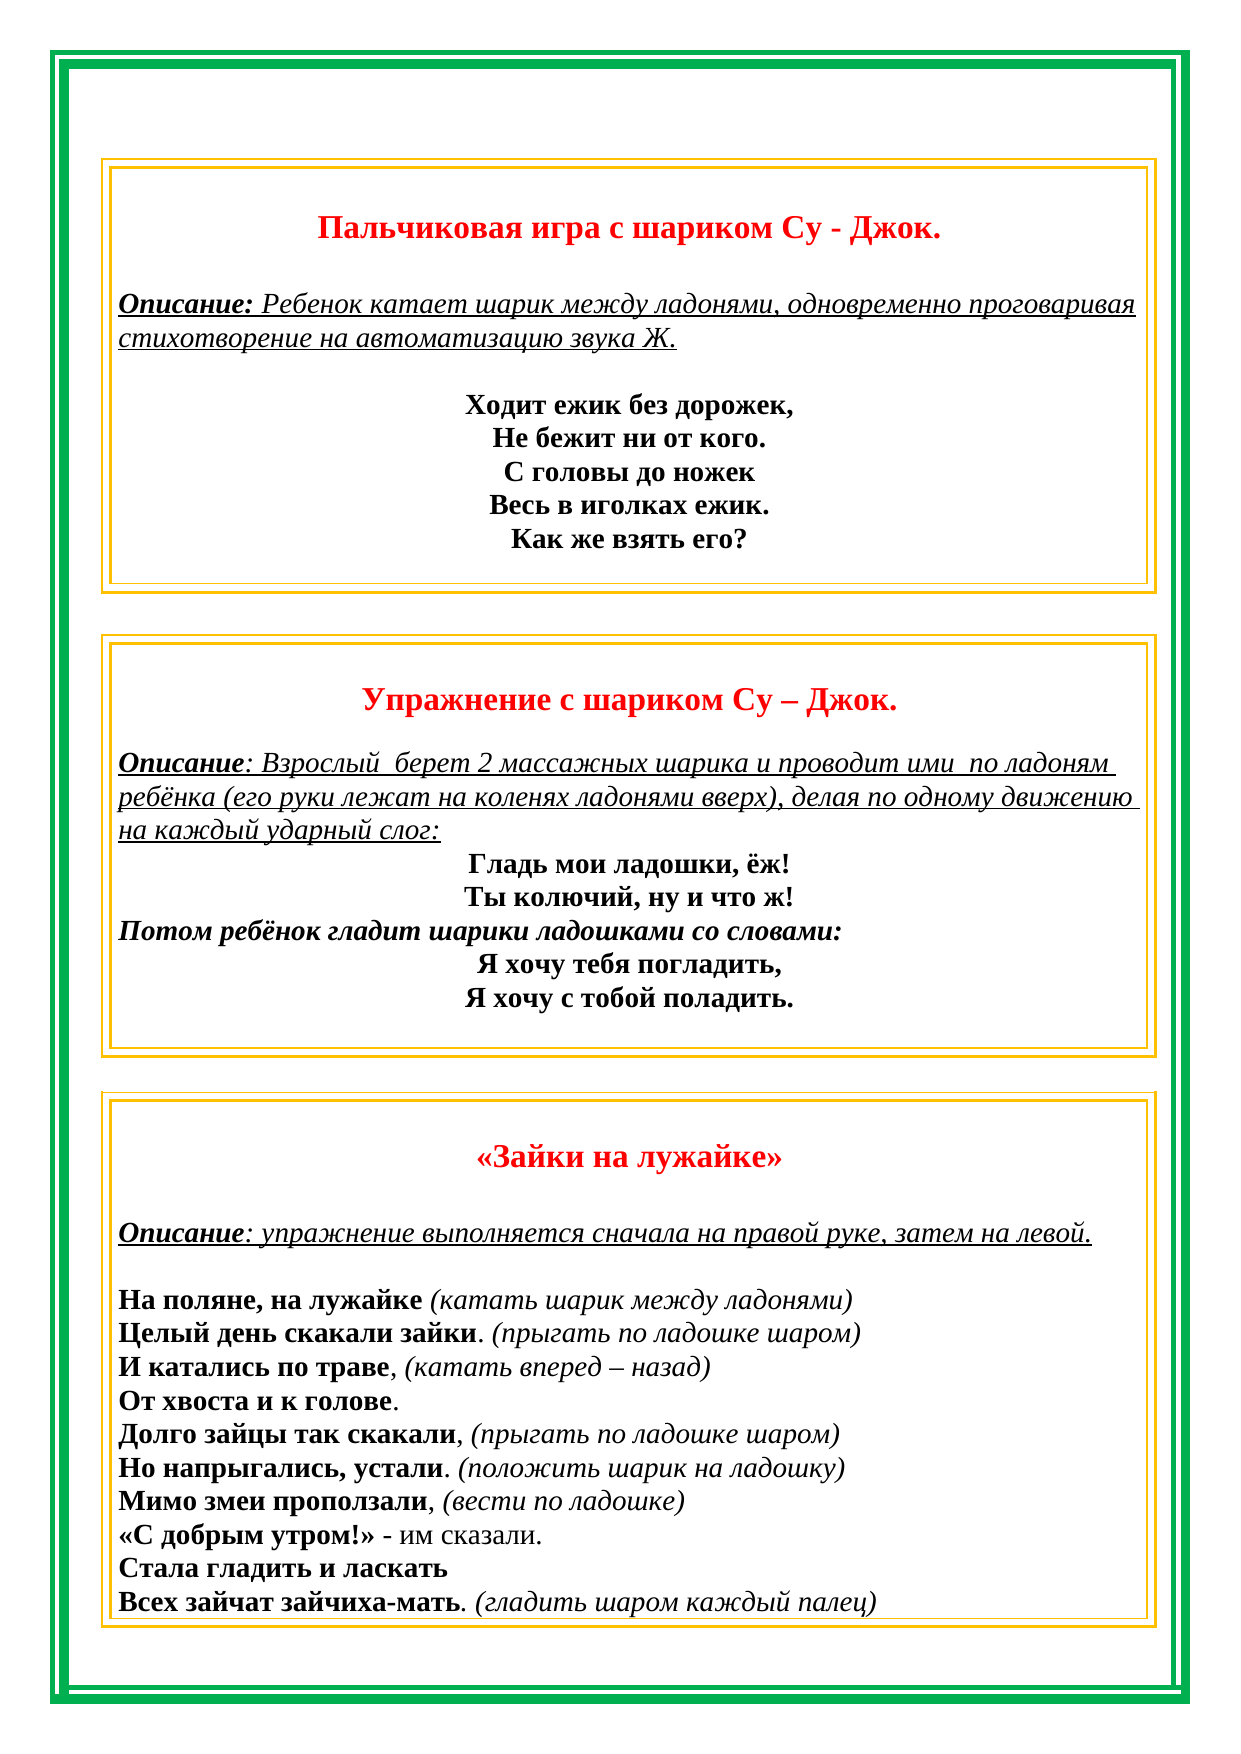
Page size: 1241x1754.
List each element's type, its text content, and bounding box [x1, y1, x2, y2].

table_header «Зайки на лужайке» Описание: упражнение выполняется сначала на правой руке, затем на левой. На поляне, на лужайке (катать шарик между ладонями) Целый день скакали зайки. (прыгать по ладошке шаром) И катались по траве, (катать вперед – назад) От хвоста и к голове. Долго зайцы так скакали, (прыгать по ладошке шаром) Но напрыгались, устали. (положить шарик на ладошку) Мимо змеи проползали, (вести по ладошке) «С добрым утром!» - им сказали. Стала гладить и ласкать Всех зайчат зайчиха-мать. (гладить шаром каждый палец) [107, 1093, 1152, 1617]
table_header Пальчиковая игра с шариком Су - Джок. Описание: Ребенок катает шарик между ладонями, одновременно проговаривая стихотворение на автоматизацию звука Ж. Ходит ежик без дорожек, Не бежит ни от кого. С головы до ножек Весь в иголках ежик. Как же взять его? [107, 160, 1152, 583]
table_header Упражнение с шариком Су – Джок. Описание: Взрослый берет 2 массажных шарика и проводит ими по ладоням ребёнка (его руки лежат на коленях ладонями вверх), делая по одному движению на каждый ударный слог: Гладь мои ладошки, ёж! Ты колючий, ну и что ж! Потом ребёнок гладит шарики ладошками со словами: Я хочу тебя погладить, Я хочу с тобой поладить. [107, 636, 1152, 1047]
